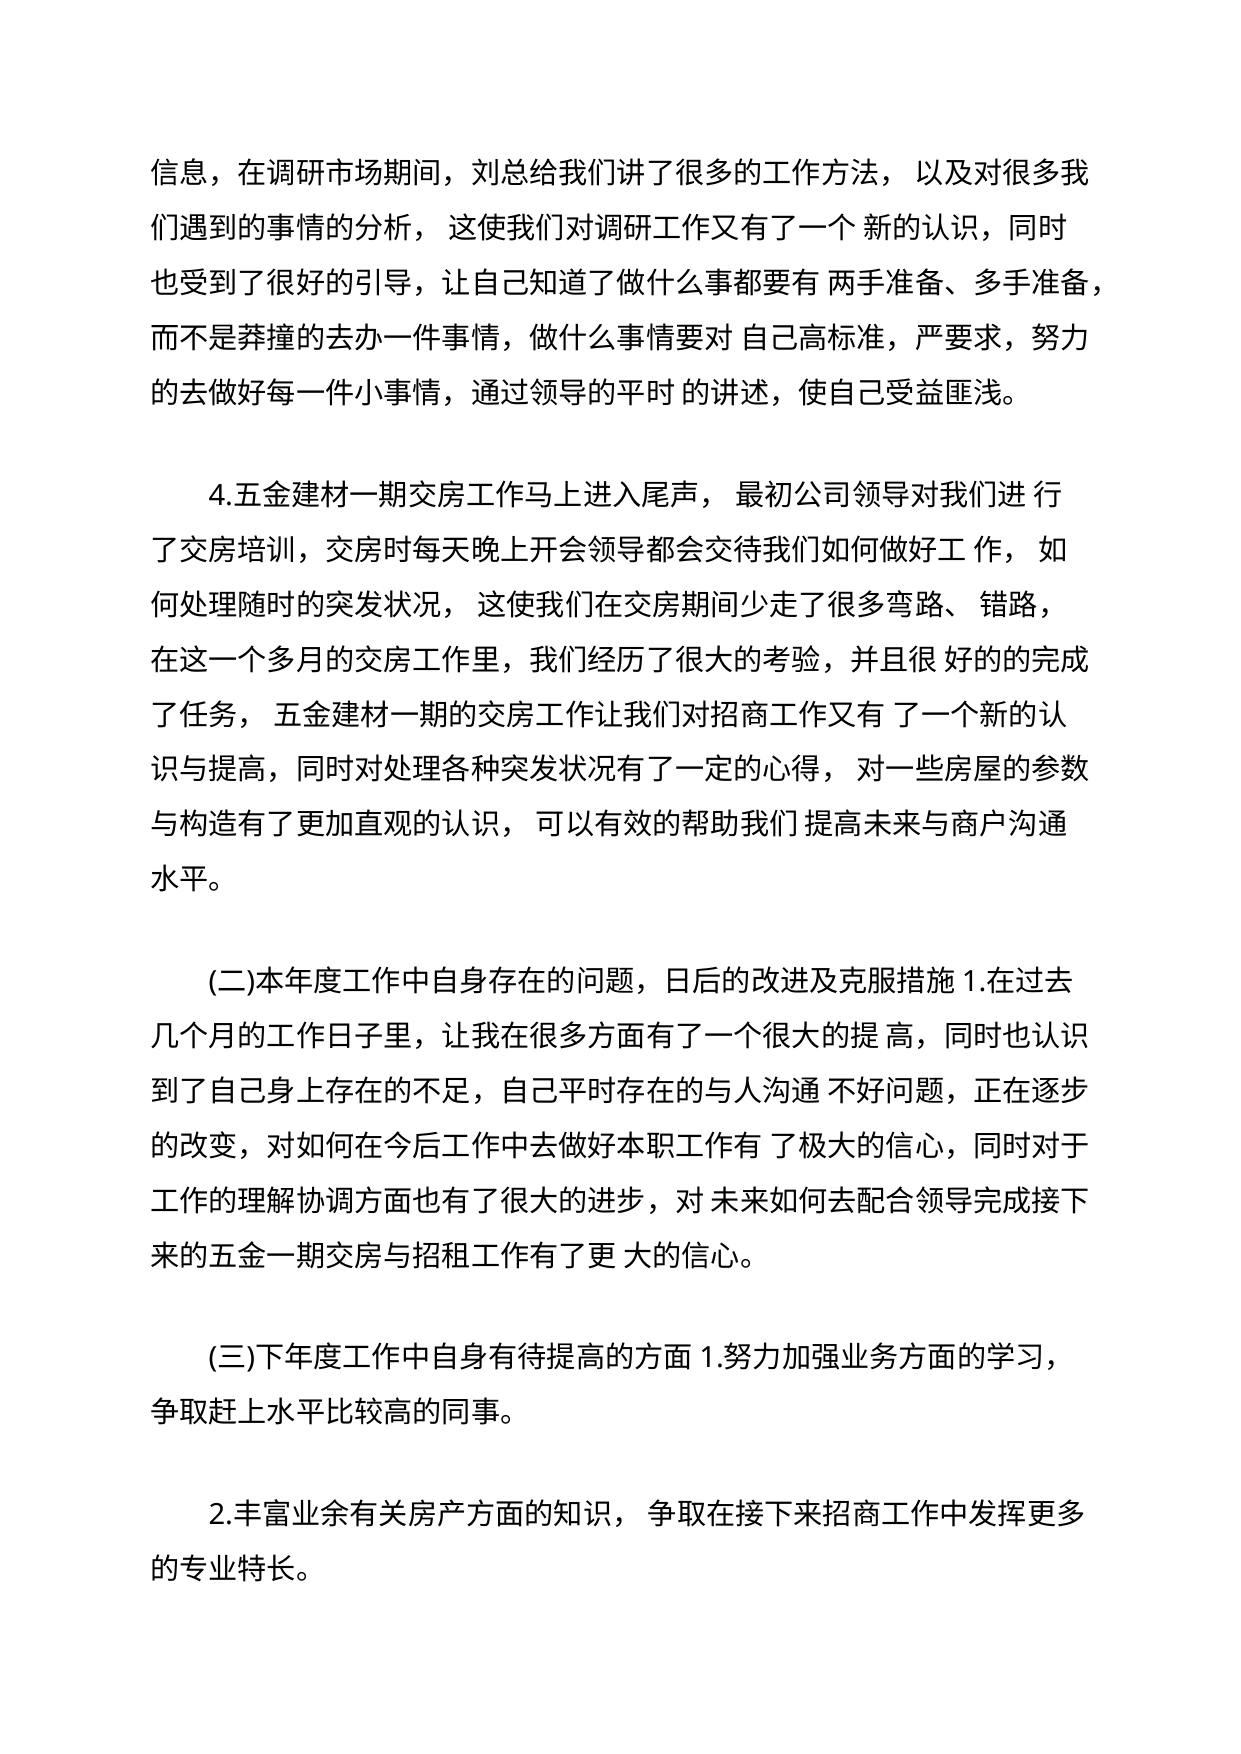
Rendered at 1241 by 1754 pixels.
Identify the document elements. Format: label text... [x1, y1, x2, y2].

text 2.丰富业余有关房产方面的知识， 争取在接下来招商工作中发挥更多 的专业特长。 [150, 1491, 1090, 1588]
text (三)下年度工作中自身有待提高的方面 1.努力加强业务方面的学习，争取赶上水平比较高的同事。 [150, 1334, 1090, 1431]
text 4.五金建材一期交房工作马上进入尾声， 最初公司领导对我们进 行了交房培训，交房时每天晚上开会领导都会交待我们如何做好工 作， 如何处理随时的突发状况， 这使我们在交房期间少走了很多弯路、 错路，在这一个多月的交房工作里，我们经历了很大的考验，并且很 好的的完成了任务， 五金建材一期的交房工作让我们对招商工作又有 了一个新的认识与提高，同时对处理各种突发状况有了一定的心得， 对一些房屋的参数与构造有了更加直观的认识， 可以有效的帮助我们 提高未来与商户沟通水平。 [150, 471, 1090, 898]
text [150, 150, 1090, 412]
text (二)本年度工作中自身存在的问题，日后的改进及克服措施 1.在过去几个月的工作日子里，让我在很多方面有了一个很大的提 高，同时也认识到了自己身上存在的不足，自己平时存在的与人沟通 不好问题，正在逐步的改变，对如何在今后工作中去做好本职工作有 了极大的信心，同时对于工作的理解协调方面也有了很大的进步，对 未来如何去配合领导完成接下来的五金一期交房与招租工作有了更 大的信心。 [150, 957, 1090, 1274]
